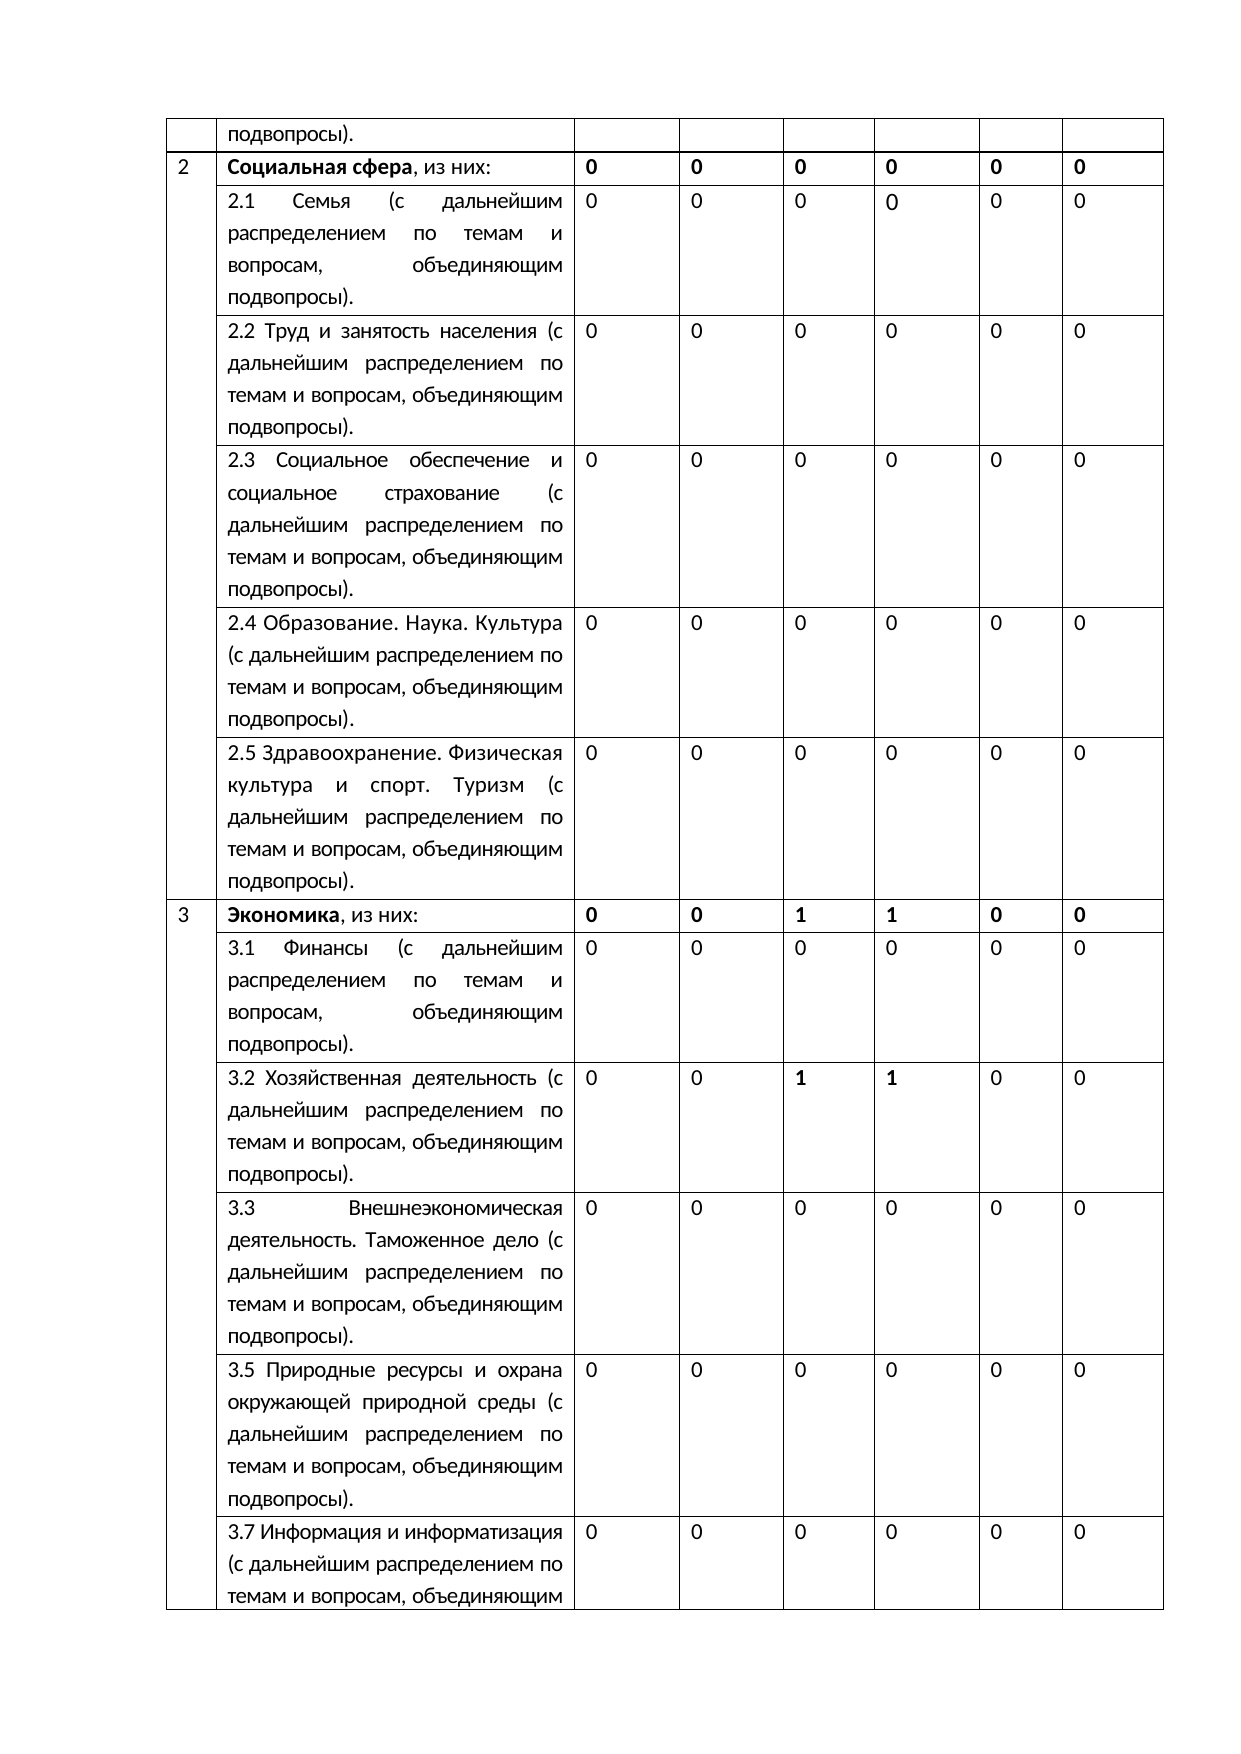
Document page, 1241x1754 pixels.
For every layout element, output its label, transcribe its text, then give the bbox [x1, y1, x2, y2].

table_cell Экономика, из них: [217, 900, 574, 932]
table_cell 0 [980, 608, 1062, 737]
table_cell 0 [875, 446, 979, 607]
table_cell 0 [1063, 446, 1163, 607]
table_cell 0 [784, 153, 874, 185]
table_cell 0 [1063, 1193, 1163, 1354]
table_cell 0 [875, 316, 979, 444]
table_cell 0 [784, 446, 874, 607]
table_cell 0 [1063, 738, 1163, 899]
table_cell 3.5 Природные ресурсы и охрана окружающей природной среды (с дальнейшим распределением по темам и вопросам, объединяющим подвопросы). [217, 1355, 574, 1516]
table_cell 0 [784, 316, 874, 444]
table_cell 0 [680, 738, 783, 899]
table_cell 0 [680, 1063, 783, 1192]
table_cell 0 [575, 738, 679, 899]
table_cell 0 [680, 153, 783, 185]
table_cell 0 [1063, 1063, 1163, 1192]
table_cell 0 [875, 153, 979, 185]
table_cell 3.3 Внешнеэкономическая деятельность. Таможенное дело (с дальнейшим распределением по темам и вопросам, объединяющим подвопросы). [217, 1193, 574, 1354]
table_cell 0 [575, 119, 679, 151]
table_cell 0 [1063, 186, 1163, 315]
table_cell 0 [680, 1355, 783, 1516]
table_cell 0 [575, 186, 679, 315]
table_cell 0 [980, 1063, 1062, 1192]
table_cell 0 [980, 1517, 1062, 1609]
table_cell 0 [680, 1193, 783, 1354]
table_cell 3.1 Финансы (с дальнейшим распределением по темам и вопросам, объединяющим подвопросы). [217, 933, 574, 1062]
table_cell 0 [575, 1193, 679, 1354]
table_cell 0 [680, 186, 783, 315]
table_cell 0 [980, 1193, 1062, 1354]
table_cell 0 [1063, 608, 1163, 737]
table_cell 0 [784, 186, 874, 315]
table_cell 0 [575, 446, 679, 607]
table_cell 0 [784, 608, 874, 737]
table_cell 0 [680, 900, 783, 932]
table_cell 0 [1063, 933, 1163, 1062]
table_cell 0 [575, 608, 679, 737]
table_cell 0 [980, 186, 1062, 315]
table_cell 0 [875, 608, 979, 737]
table_cell 0 [980, 446, 1062, 607]
table_cell 0 [784, 1355, 874, 1516]
table_cell 2.5 Здравоохранение. Физическая культура и спорт. Туризм (с дальнейшим распределением по темам и вопросам, объединяющим подвопросы). [217, 738, 574, 899]
table_cell 1 [784, 1063, 874, 1192]
table_cell 0 [875, 1355, 979, 1516]
table_cell 0 [980, 316, 1062, 444]
table_cell 0 [680, 608, 783, 737]
table_cell 0 [980, 153, 1062, 185]
table_cell 0 [575, 316, 679, 444]
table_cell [217, 1517, 574, 1609]
table_cell 0 [784, 1193, 874, 1354]
table_cell 0 [784, 1517, 874, 1609]
table_cell 0 [680, 446, 783, 607]
table_cell 1 [875, 900, 979, 932]
table_cell 0 [680, 1517, 783, 1609]
table_cell 2.1 Семья (с дальнейшим распределением по темам и вопросам, объединяющим подвопросы). [217, 186, 574, 315]
table_cell 0 [875, 1517, 979, 1609]
table_cell 2.4 Образование. Наука. Культура (с дальнейшим распределением по темам и вопросам, объединяющим подвопросы). [217, 608, 574, 737]
table_cell Социальная сфера, из них: [217, 153, 574, 185]
table_cell 0 [784, 933, 874, 1062]
table_cell 2.2 Труд и занятость населения (с дальнейшим распределением по темам и вопросам, объединяющим подвопросы). [217, 316, 574, 444]
table_cell 0 [575, 1355, 679, 1516]
table_cell 0 [980, 119, 1062, 151]
table_cell 2 [167, 153, 216, 899]
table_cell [217, 119, 574, 151]
table_cell 0 [875, 1193, 979, 1354]
table_cell 0 [875, 119, 979, 151]
table_cell 0 [575, 1517, 679, 1609]
table_cell 0 [575, 153, 679, 185]
table_cell 0 [1063, 316, 1163, 444]
table_cell 3 [167, 900, 216, 1609]
table_cell 0 [875, 186, 979, 315]
table_cell 0 [1063, 900, 1163, 932]
table_cell 0 [680, 316, 783, 444]
table_cell 3.2 Хозяйственная деятельность (с дальнейшим распределением по темам и вопросам, объединяющим подвопросы). [217, 1063, 574, 1192]
table_cell 1 [875, 1063, 979, 1192]
table_cell 0 [980, 933, 1062, 1062]
table_cell 0 [575, 900, 679, 932]
table_cell 0 [980, 738, 1062, 899]
table_cell 0 [680, 119, 783, 151]
table_cell 0 [875, 738, 979, 899]
table_cell 0 [680, 933, 783, 1062]
table_cell 0 [1063, 1355, 1163, 1516]
table_cell 0 [980, 900, 1062, 932]
table_cell 0 [1063, 119, 1163, 151]
table_cell 0 [575, 933, 679, 1062]
table_cell 0 [1063, 1517, 1163, 1609]
table_cell 2.3 Социальное обеспечение и социальное страхование (с дальнейшим распределением по темам и вопросам, объединяющим подвопросы). [217, 446, 574, 607]
table_cell 0 [784, 738, 874, 899]
table_cell 0 [980, 1355, 1062, 1516]
table_cell 1 [784, 900, 874, 932]
table_cell 0 [575, 1063, 679, 1192]
table_cell 0 [1063, 153, 1163, 185]
table_cell 0 [784, 119, 874, 151]
table_cell 0 [875, 933, 979, 1062]
